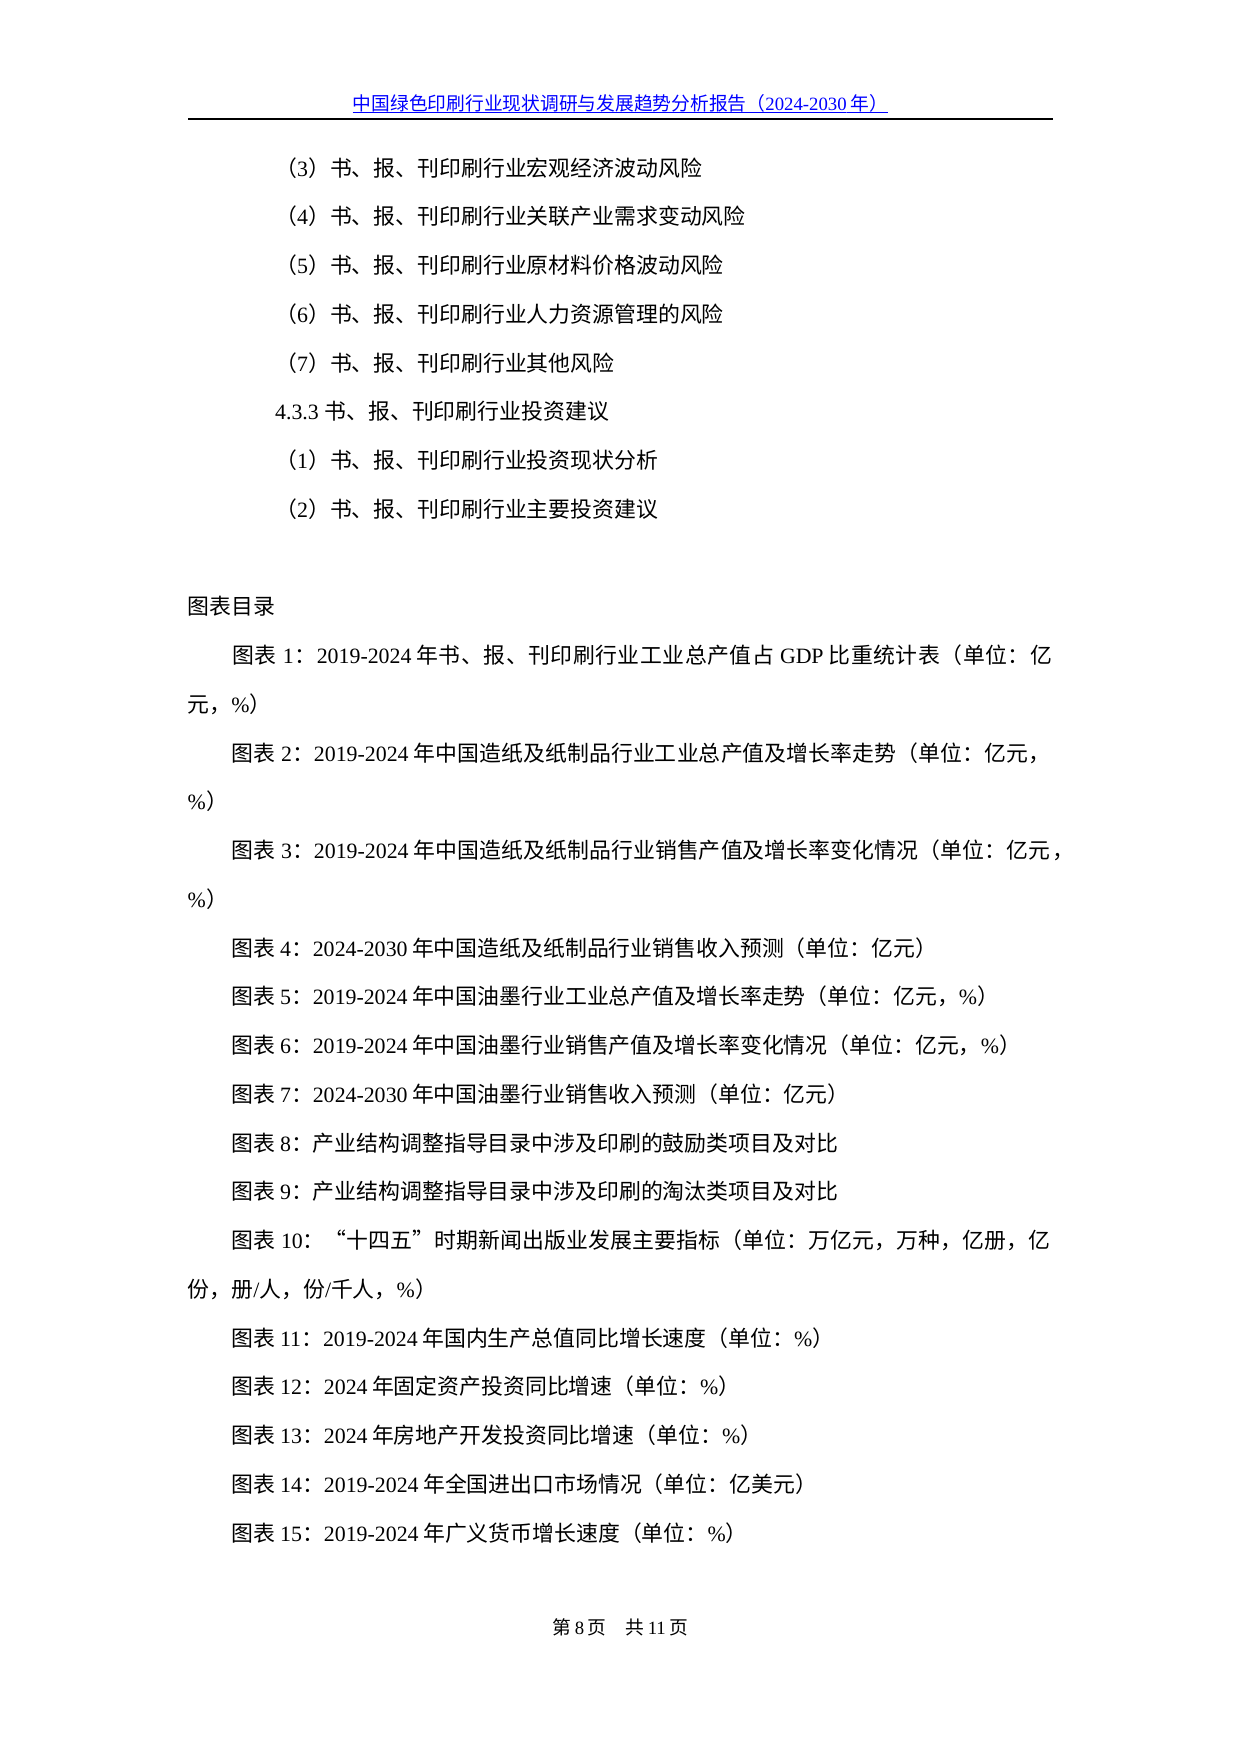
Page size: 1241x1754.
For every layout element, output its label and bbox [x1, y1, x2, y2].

text [187, 150, 1053, 1548]
